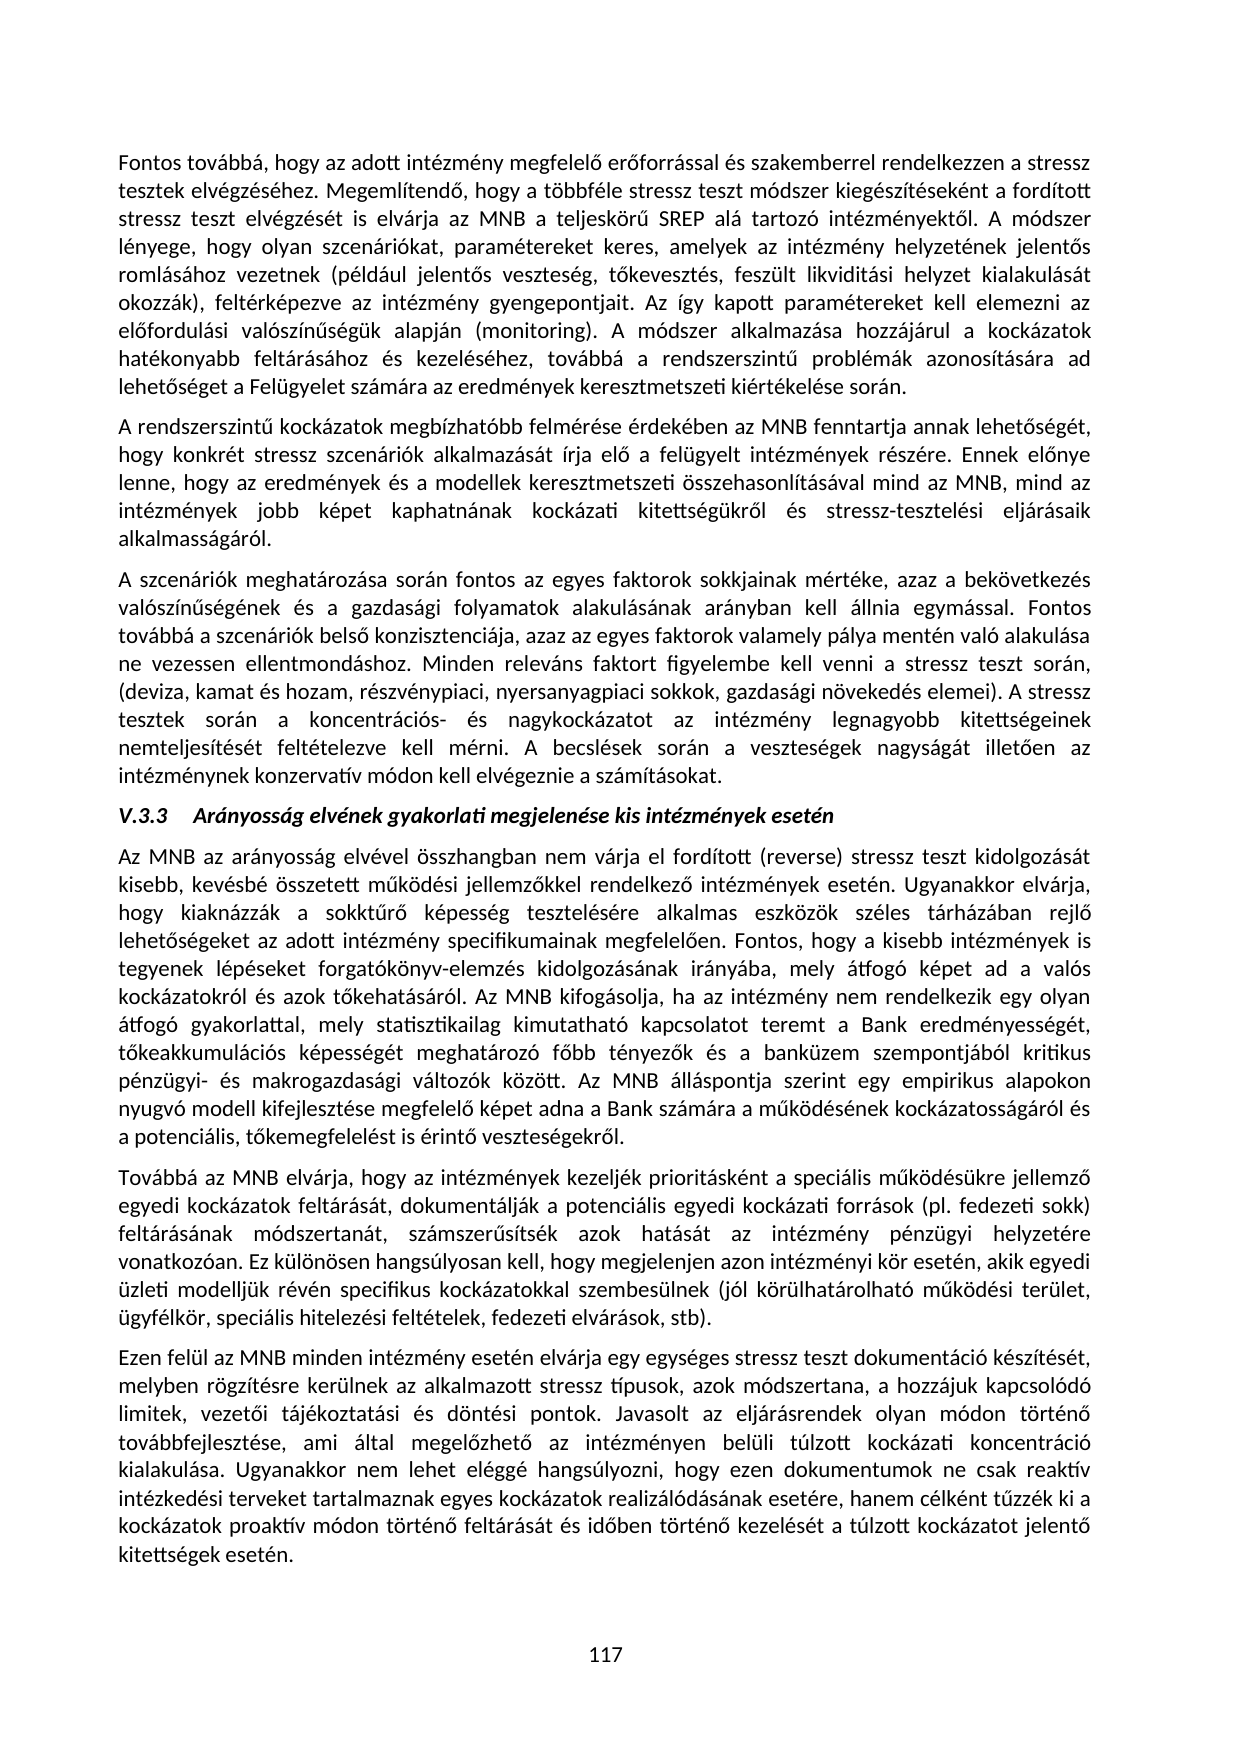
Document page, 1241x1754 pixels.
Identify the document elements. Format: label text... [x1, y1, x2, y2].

text Az MNB az arányosság elvével összhangban nem várja el fordított (reverse) stressz teszt kidolgozását kisebb, kevésbé összetett működési jellemzőkkel rendelkező intézmények esetén. Ugyanakkor elvárja, hogy kiaknázzák a sokktűrő képesség tesztelésére alkalmas eszközök széles tárházában rejlő lehetőségeket az adott intézmény specifikumainak megfelelően. Fontos, hogy a kisebb intézmények is tegyenek lépéseket forgatókönyv-elemzés kidolgozásának irányába, mely átfogó képet ad a valós kockázatokról és azok tőkehatásáról. Az MNB kifogásolja, ha az intézmény nem rendelkezik egy olyan átfogó gyakorlattal, mely statisztikailag kimutatható kapcsolatot teremt a Bank eredményességét, tőkeakkumulációs képességét meghatározó főbb tényezők és a banküzem szempontjából kritikus pénzügyi- és makrogazdasági változók között. Az MNB álláspontja szerint egy empirikus alapokon nyugvó modell kifejlesztése megfelelő képet adna a Bank számára a működésének kockázatosságáról és a potenciális, tőkemegfelelést is érintő veszteségekről. [118, 842, 1093, 1150]
subtitle Arányosság elvének gyakorlati megjelenése kis intézmények esetén [118, 802, 1093, 830]
text Továbbá az MNB elvárja, hogy az intézmények kezeljék prioritásként a speciális működésükre jellemző egyedi kockázatok feltárását, dokumentálják a potenciális egyedi kockázati források (pl. fedezeti sokk) feltárásának módszertanát, számszerűsítsék azok hatását az intézmény pénzügyi helyzetére vonatkozóan. Ez különösen hangsúlyosan kell, hogy megjelenjen azon intézményi kör esetén, akik egyedi üzleti modelljük révén specifikus kockázatokkal szembesülnek (jól körülhatárolható működési terület, ügyfélkör, speciális hitelezési feltételek, fedezeti elvárások, stb). [118, 1163, 1093, 1331]
text Fontos továbbá, hogy az adott intézmény megfelelő erőforrással és szakemberrel rendelkezzen a stressz tesztek elvégzéséhez. Megemlítendő, hogy a többféle stressz teszt módszer kiegészítéseként a fordított stressz teszt elvégzését is elvárja az MNB a teljeskörű SREP alá tartozó intézményektől. A módszer lényege, hogy olyan szcenáriókat, paramétereket keres, amelyek az intézmény helyzetének jelentős romlásához vezetnek (például jelentős veszteség, tőkevesztés, feszült likviditási helyzet kialakulását okozzák), feltérképezve az intézmény gyengepontjait. Az így kapott paramétereket kell elemezni az előfordulási valószínűségük alapján (monitoring). A módszer alkalmazása hozzájárul a kockázatok hatékonyabb feltárásához és kezeléséhez, továbbá a rendszerszintű problémák azonosítására ad lehetőséget a Felügyelet számára az eredmények keresztmetszeti kiértékelése során. [118, 148, 1093, 400]
text Ezen felül az MNB minden intézmény esetén elvárja egy egységes stressz teszt dokumentáció készítését, melyben rögzítésre kerülnek az alkalmazott stressz típusok, azok módszertana, a hozzájuk kapcsolódó limitek, vezetői tájékoztatási és döntési pontok. Javasolt az eljárásrendek olyan módon történő továbbfejlesztése, ami által megelőzhető az intézményen belüli túlzott kockázati koncentráció kialakulása. Ugyanakkor nem lehet eléggé hangsúlyozni, hogy ezen dokumentumok ne csak reaktív intézkedési terveket tartalmaznak egyes kockázatok realizálódásának esetére, hanem célként tűzzék ki a kockázatok proaktív módon történő feltárását és időben történő kezelését a túlzott kockázatot jelentő kitettségek esetén. [118, 1343, 1093, 1568]
text A rendszerszintű kockázatok megbízhatóbb felmérése érdekében az MNB fenntartja annak lehetőségét, hogy konkrét stressz szcenáriók alkalmazását írja elő a felügyelt intézmények részére. Ennek előnye lenne, hogy az eredmények és a modellek keresztmetszeti összehasonlításával mind az MNB, mind az intézmények jobb képet kaphatnának kockázati kitettségükről és stressz-tesztelési eljárásaik alkalmasságáról. [118, 412, 1093, 552]
text A szcenáriók meghatározása során fontos az egyes faktorok sokkjainak mértéke, azaz a bekövetkezés valószínűségének és a gazdasági folyamatok alakulásának arányban kell állnia egymással. Fontos továbbá a szcenáriók belső konzisztenciája, azaz az egyes faktorok valamely pálya mentén való alakulása ne vezessen ellentmondáshoz. Minden releváns faktort figyelembe kell venni a stressz teszt során, (deviza, kamat és hozam, részvénypiaci, nyersanyagpiaci sokkok, gazdasági növekedés elemei). A stressz tesztek során a koncentrációs- és nagykockázatot az intézmény legnagyobb kitettségeinek nemteljesítését feltételezve kell mérni. A becslések során a veszteségek nagyságát illetően az intézménynek konzervatív módon kell elvégeznie a számításokat. [118, 565, 1093, 789]
